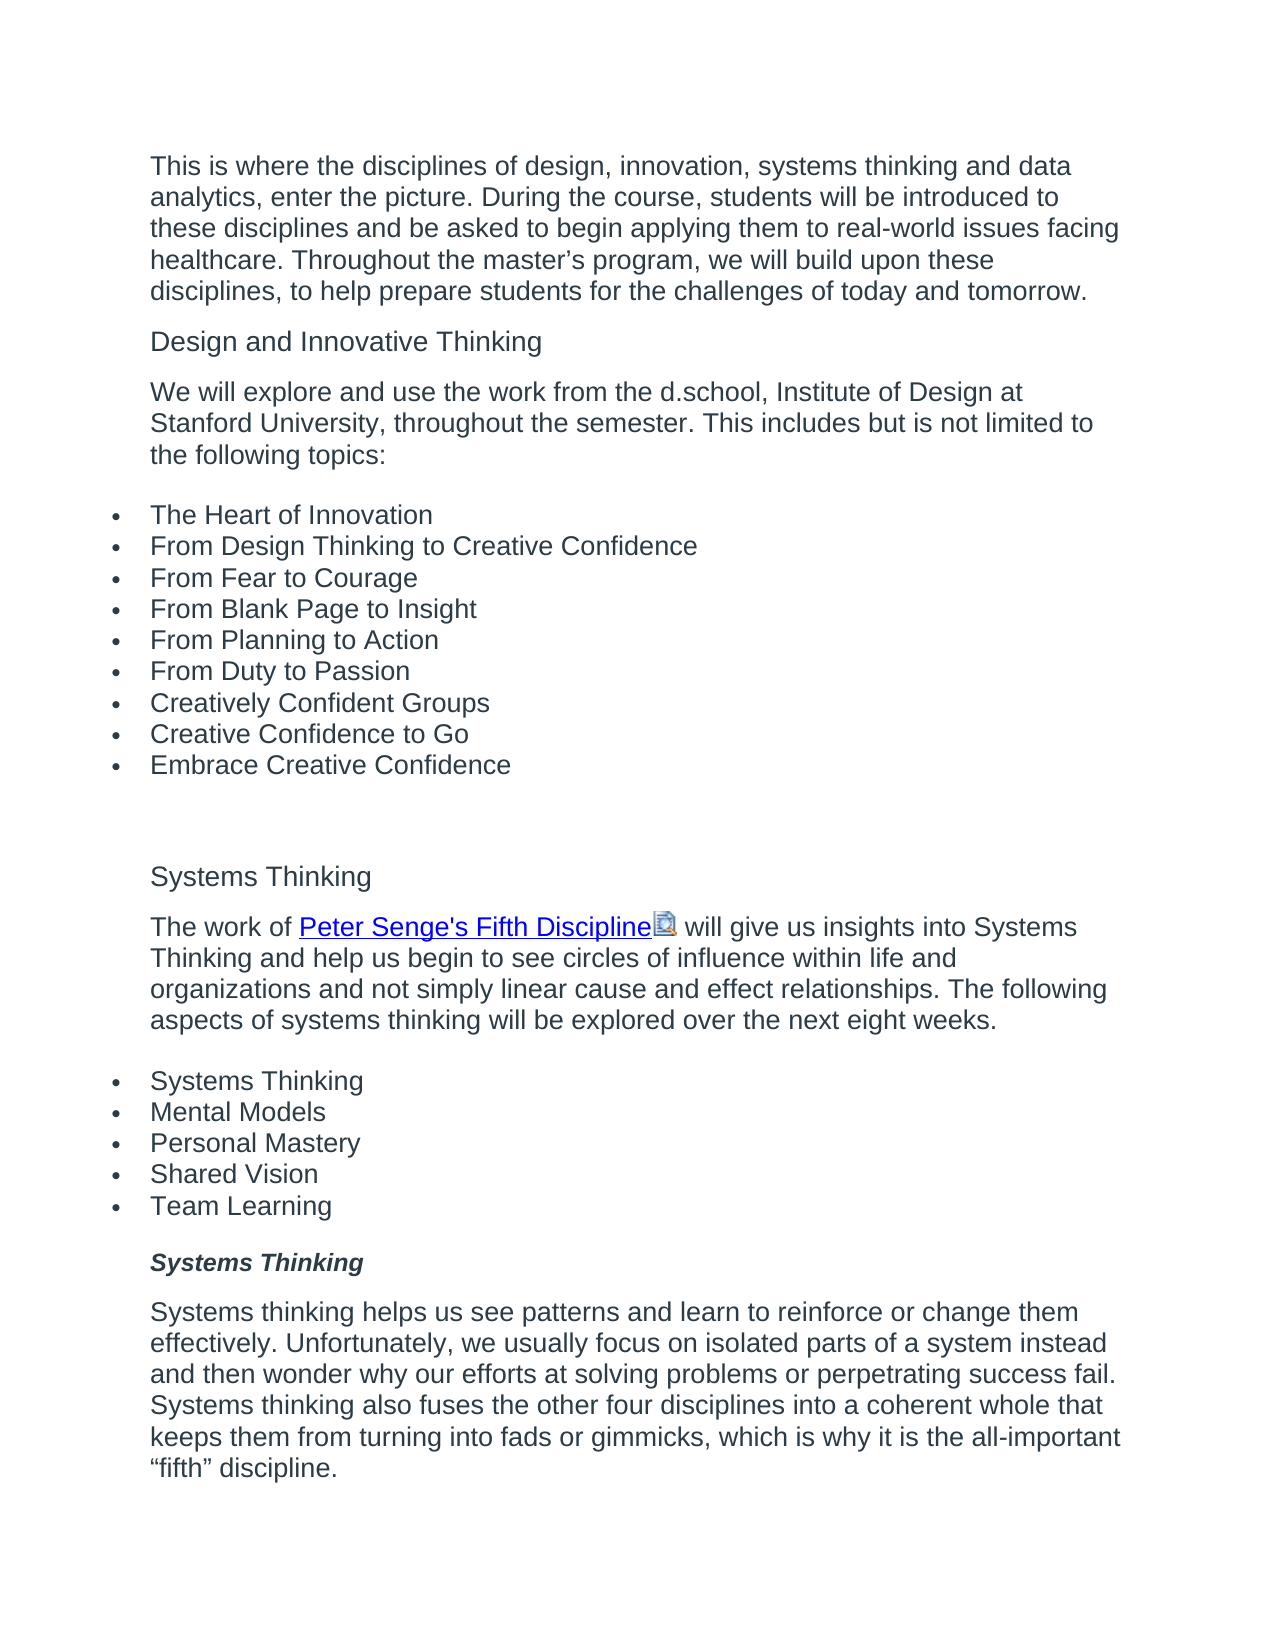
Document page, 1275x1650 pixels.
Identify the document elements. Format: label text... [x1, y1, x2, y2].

list From Blank Page to Insight [112, 593, 1125, 624]
picture [652, 911, 677, 936]
list Mental Models [112, 1096, 1125, 1127]
list From Fear to Courage [112, 562, 1125, 593]
list Personal Mastery [112, 1127, 1125, 1158]
list From Planning to Action [112, 624, 1125, 655]
list Team Learning [112, 1190, 1125, 1221]
list Embrace Creative Confidence [112, 749, 1125, 780]
list Creatively Confident Groups [112, 687, 1125, 718]
list From Design Thinking to Creative Confidence [112, 530, 1125, 562]
text Systems Thinking [150, 1248, 1125, 1277]
text Design and Innovative Thinking [150, 325, 1125, 357]
list From Duty to Passion [112, 655, 1125, 687]
text Systems Thinking [150, 859, 1125, 892]
list Shared Vision [112, 1158, 1125, 1190]
list Systems Thinking [112, 1065, 1125, 1096]
text This is where the disciplines of design, innovation, systems thinking and data analytics, enter the picture. During the course, students will be introduced to these disciplines and be asked to begin applying them to real-world issues facing healthcare. Throughout the master’s program, we will build upon these disciplines, to help prepare students for the challenges of today and tomorrow. [150, 150, 1125, 306]
list The Heart of Innovation [112, 499, 1125, 530]
text Systems thinking helps us see patterns and learn to reinforce or change them effectively. Unfortunately, we usually focus on isolated parts of a system instead and then wonder why our efforts at solving problems or perpetrating success fail. Systems thinking also fuses the other four disciplines into a coherent whole that keeps them from turning into fads or gimmicks, which is why it is the all-important “fifth” discipline. [150, 1296, 1125, 1483]
text We will explore and use the work from the d.school, Institute of Design at Stanford University, throughout the semester. This includes but is not limited to the following topics: [150, 376, 1125, 470]
list Creative Confidence to Go [112, 718, 1125, 749]
text The work of Peter Senge's Fifth Discipline will give us insights into Systems Thinking and help us begin to see circles of influence within life and organizations and not simply linear cause and effect relationships. The following aspects of systems thinking will be explored over the next eight weeks. [150, 911, 1125, 1036]
